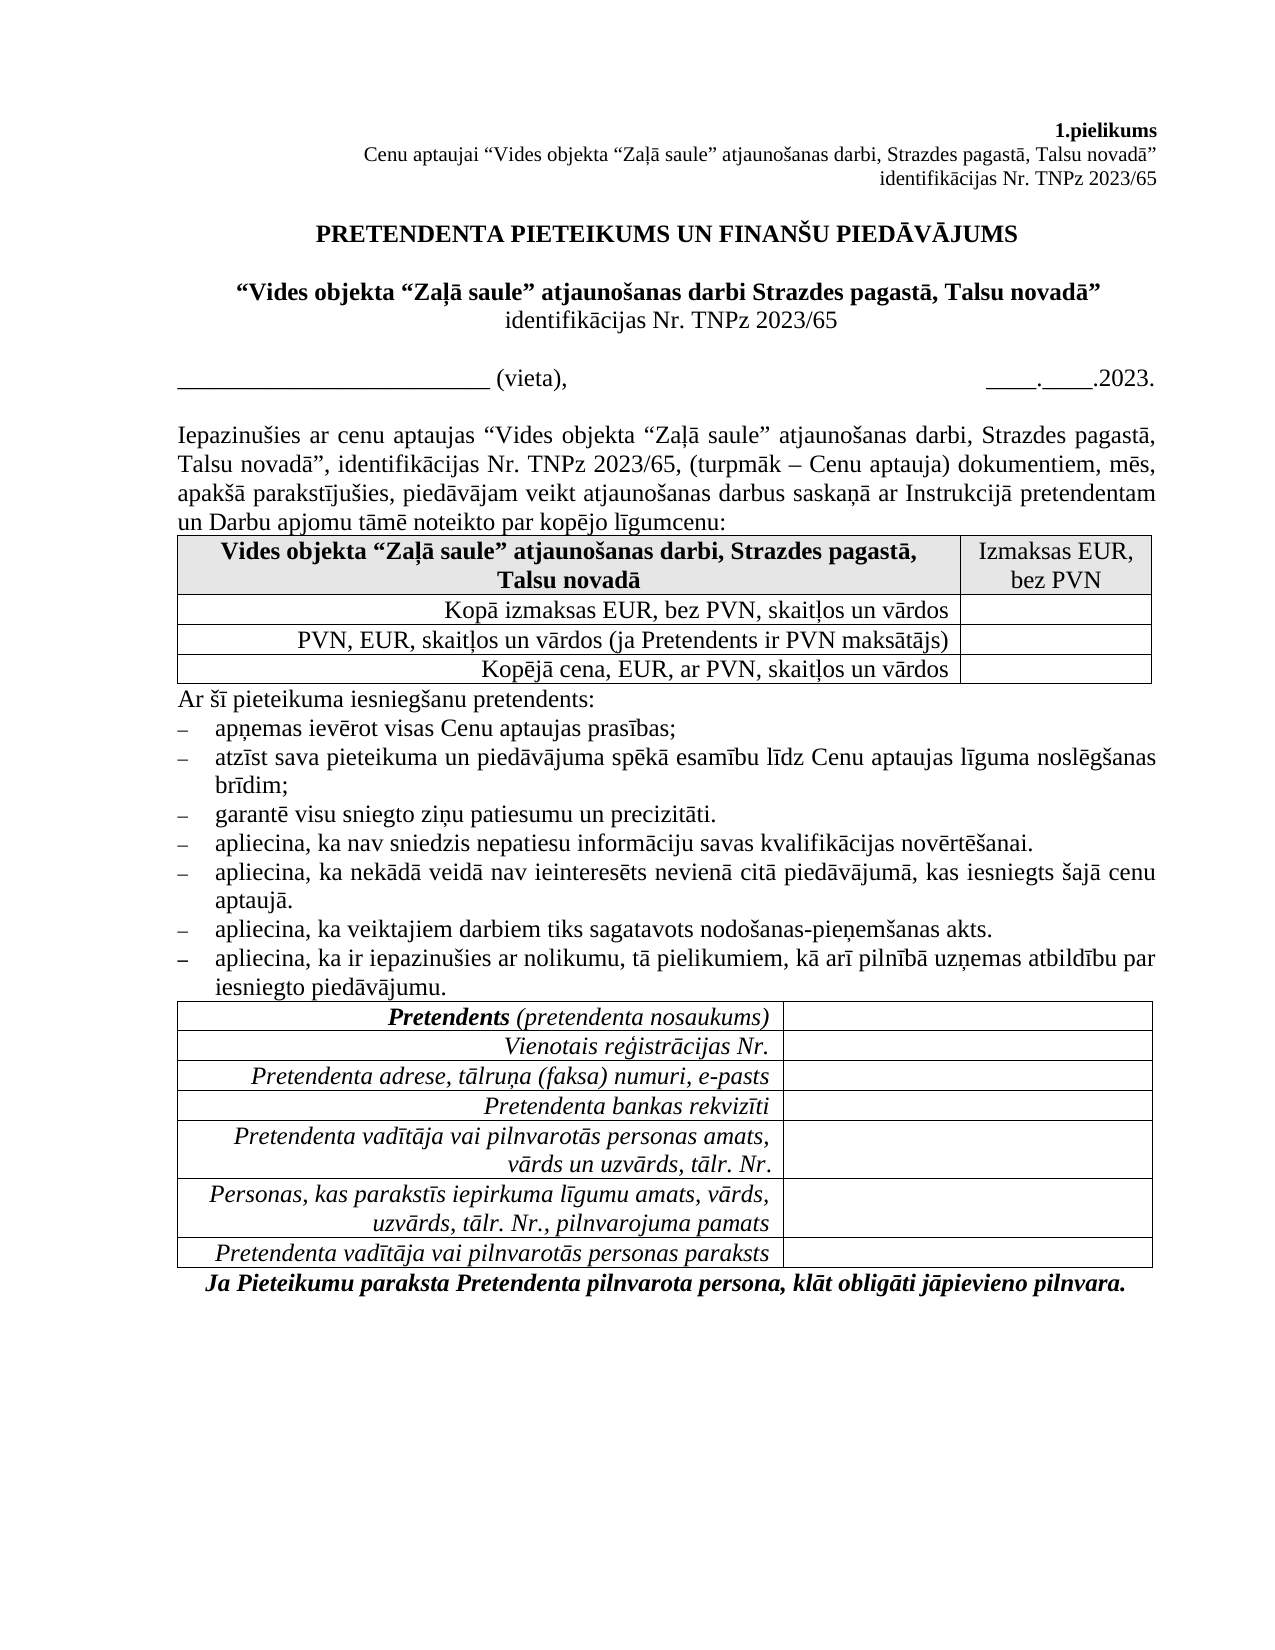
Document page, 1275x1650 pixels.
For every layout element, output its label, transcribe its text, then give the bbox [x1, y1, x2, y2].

text identifikācijas Nr. TNPz 2023/65 [177, 305, 1157, 334]
text “Vides objekta “Zaļā saule” atjaunošanas darbi Strazdes pagastā, Talsu novadā” [177, 277, 1157, 305]
table_cell Personas, kas parakstīs iepirkuma līgumu amats, vārds, uzvārds, tālr. Nr., pilnvarojuma pamats [178, 1179, 783, 1237]
table_cell [784, 1179, 1152, 1237]
list apliecina, ka ir iepazinušies ar nolikumu, tā pielikumiem, kā arī pilnībā uzņemas atbildību par iesniegto piedāvājumu. [177, 943, 1157, 1001]
table_cell Pretendenta vadītāja vai pilnvarotās personas amats, vārds un uzvārds, tālr. Nr. [178, 1121, 783, 1178]
text identifikācijas Nr. TNPz 2023/65 [177, 166, 1157, 190]
table_cell [784, 1121, 1152, 1178]
table_header Izmaksas EUR, bez PVN [961, 536, 1151, 594]
table_cell [784, 1091, 1152, 1120]
table_header [784, 1002, 1152, 1030]
table_cell Pretendenta adrese, tālruņa (faksa) numuri, e-pasts [178, 1061, 783, 1090]
table_cell Kopējā cena, ar PVN, skaitļos un vārdos [178, 655, 960, 683]
table_cell PVN, skaitļos un vārdos (ja Pretendents ir PVN maksātājs) [178, 625, 960, 653]
list garantē visu sniegto ziņu patiesumu un precizitāti. [177, 799, 1157, 828]
text PRETENDENTA PIETEIKUMS UN FINANŠU PIEDĀVĀJUMS [177, 219, 1157, 248]
list apņemas ievērot visas Cenu aptaujas prasības; [177, 713, 1157, 742]
list apliecina, ka nekādā veidā nav ieinteresēts nevienā citā piedāvājumā, kas iesniegts šajā cenu aptaujā. [177, 857, 1157, 914]
table_header Pretendents (pretendenta nosaukums) [178, 1002, 783, 1030]
table_cell Kopā izmaksas EUR, bez PVN, skaitļos un vārdos [178, 595, 960, 624]
text Ar šī pieteikuma iesniegšanu pretendents: [177, 684, 1157, 713]
list atzīst sava pieteikuma un piedāvājuma spēkā esamību līdz Cenu aptaujas līguma noslēgšanas brīdim; [177, 742, 1157, 799]
table_cell [961, 595, 1151, 624]
text 1.pielikums [177, 118, 1157, 142]
table_cell [961, 625, 1151, 653]
table_cell [784, 1238, 1152, 1267]
table_cell Vienotais reģistrācijas Nr. [178, 1031, 783, 1060]
list apliecina, ka veiktajiem darbiem tiks sagatavots nodošanas-pieņemšanas akts. [177, 914, 1157, 943]
list apliecina, ka nav sniedzis nepatiesu informāciju savas kvalifikācijas novērtēšanai. [177, 828, 1157, 857]
table_cell [784, 1031, 1152, 1060]
table_header Vides objekta “Zaļā saule” atjaunošanas darbi, Strazdes pagastā, Talsu novadā [178, 536, 960, 594]
text _________________________ (vieta), ____.____.2023. [177, 363, 1157, 392]
text Iepazinušies ar cenu aptaujas “Vides objekta “Zaļā saule” atjaunošanas darbi, Strazdes pagastā, Talsu novadā”, identifikācijas Nr. TNPz 2023/65, (turpmāk – Cenu aptauja) dokumentiem, mēs, apakšā parakstījušies, piedāvājam veikt atjaunošanas darbus saskaņā ar Instrukcijā pretendentam un Darbu apjomu tāmē noteikto par kopējo līgumcenu: [177, 420, 1157, 535]
text Ja Pieteikumu paraksta Pretendenta pilnvarota persona, klāt obligāti jāpievieno pilnvara. [177, 1268, 1157, 1296]
table_cell [961, 655, 1151, 683]
text Cenu aptaujai “Vides objekta “Zaļā saule” atjaunošanas darbi, Strazdes pagastā, Talsu novadā” [177, 142, 1157, 166]
table_cell Pretendenta bankas rekvizīti [178, 1091, 783, 1120]
table_cell [784, 1061, 1152, 1090]
table_cell Pretendenta vadītāja vai pilnvarotās personas paraksts [178, 1238, 783, 1267]
